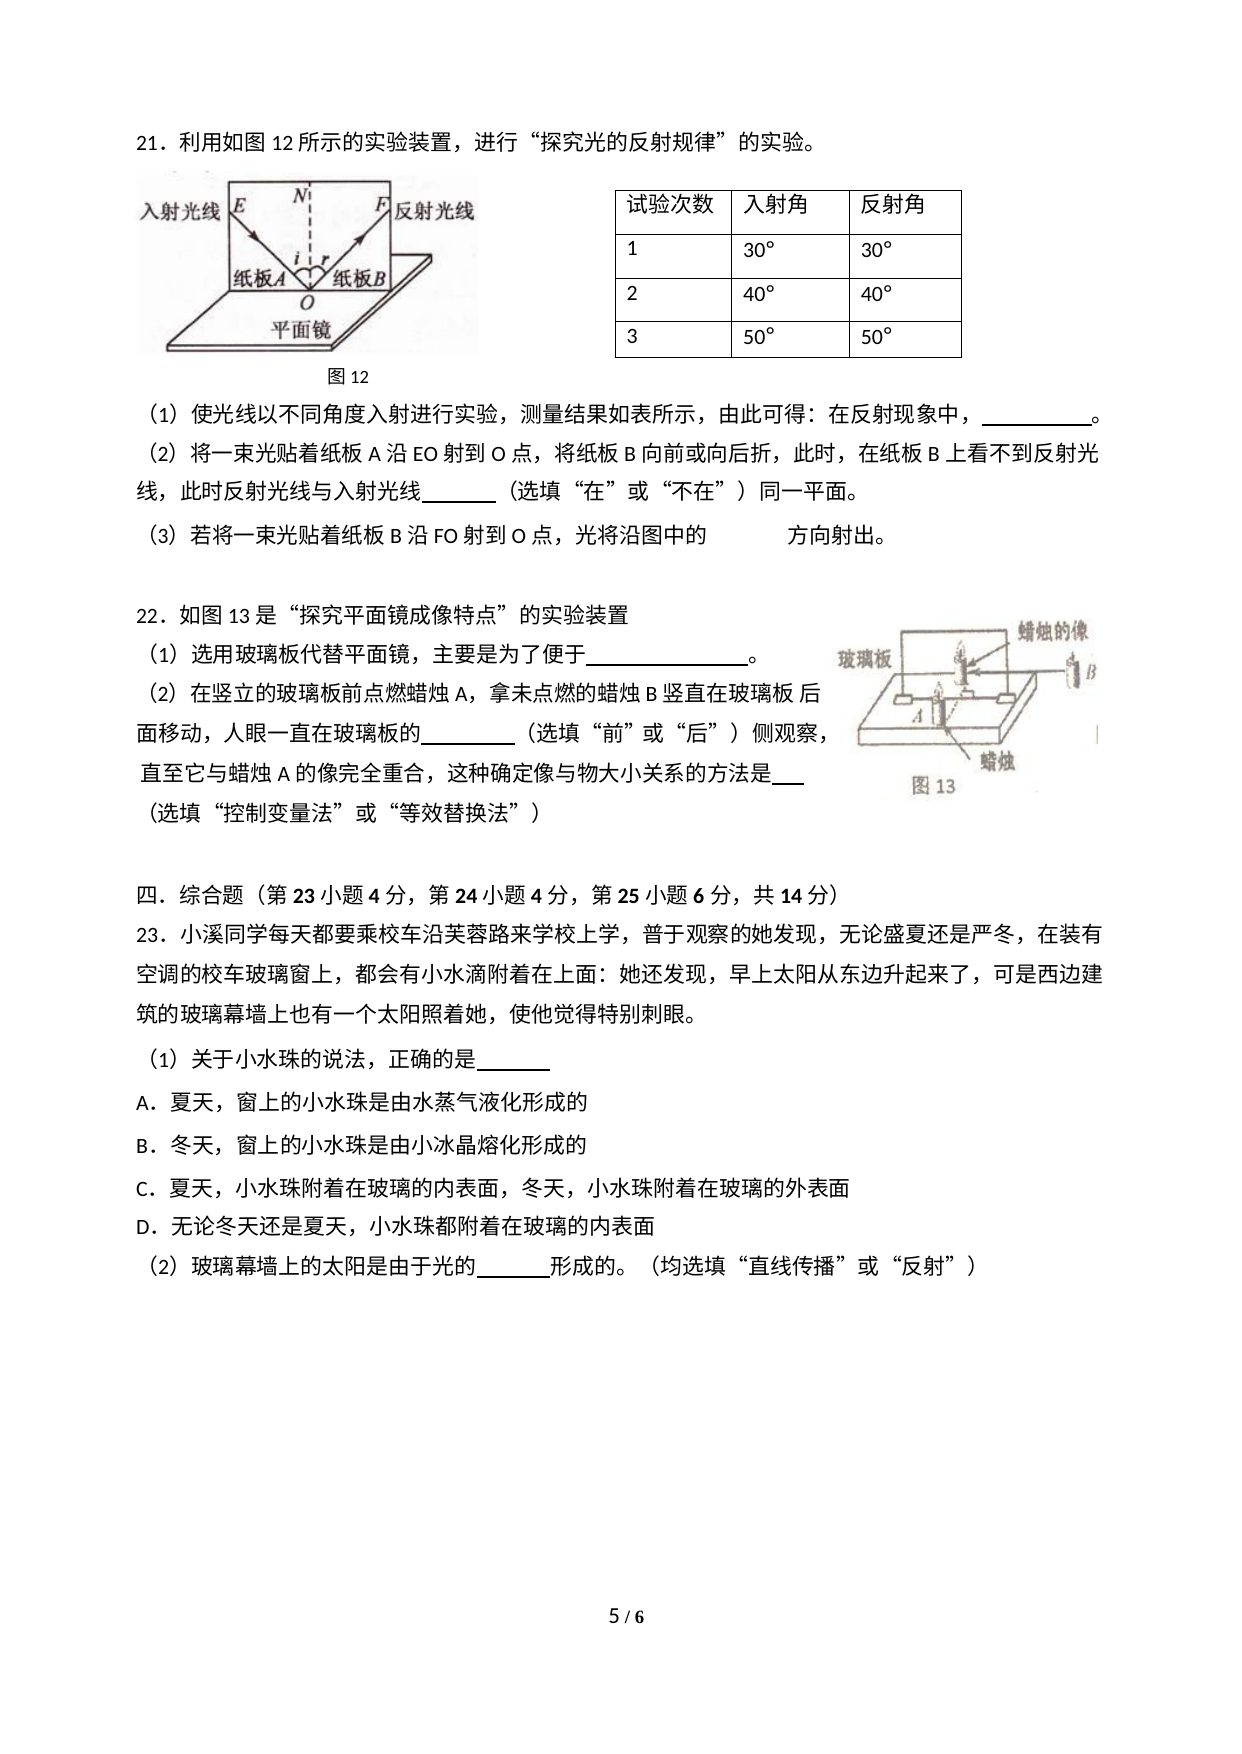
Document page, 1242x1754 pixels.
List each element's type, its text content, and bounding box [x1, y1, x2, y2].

text （1）关于小水珠的说法，正确的是 [136, 1042, 856, 1073]
picture [823, 669, 1098, 796]
text 23．小溪同学每天都要乘校车沿芙蓉路来学校上学，普于观察的她发现，无论盛夏还是严冬，在装有 空调的校车玻璃窗上，都会有小水滴附着在上面：她还发现，早上太阳从东边升起来了，可是西边建 筑的玻璃幕墙上也有一个太阳照着她，使他觉得特别刺眼。 [136, 917, 1107, 1029]
text 图 12 [321, 362, 374, 389]
text C．夏天，小水珠附着在玻璃的内表面，冬天，小水珠附着在玻璃的外表面 D．无论冬天还是夏天，小水珠都附着在玻璃的内表面 [136, 1171, 856, 1241]
text 四．综合题（第 23 小题 4 分，第 24 小题 4 分，第 25 小题 6 分，共 14 分） [136, 878, 1131, 910]
text 22．如图 13 是“探究平面镜成像特点”的实验装置 [136, 598, 1131, 629]
text 21．利用如图 12 所示的实验装置，进行“探究光的反射规律”的实验。 [136, 125, 1131, 157]
text （1）使光线以不同角度入射进行实验，测量结果如表所示，由此可得：在反射现象中， 。 [136, 397, 1131, 429]
text A．夏天，窗上的小水珠是由水蒸气液化形成的 [136, 1085, 856, 1117]
text （3）若将一束光贴着纸板 B 沿 FO 射到 O 点，光将沿图中的 方向射出。 [136, 518, 1131, 550]
text （2）玻璃幕墙上的太阳是由于光的 形成的。（均选填“直线传播”或“反射”） [136, 1249, 1131, 1281]
picture [135, 171, 478, 353]
text （选填“控制变量法”或“等效替换法”） [136, 796, 1131, 828]
text （2）将一束光贴着纸板 A 沿 EO 射到 O 点，将纸板 B 向前或向后折，此时，在纸板 B 上看不到反射光 线，此时反射光线与入射光线 （选填“在”或“不在”）同一平面。 [136, 436, 1113, 506]
picture [823, 629, 1098, 637]
text （1）选用玻璃板代替平面镜，主要是为了便于 。 [136, 637, 1131, 669]
text B．冬天，窗上的小水珠是由小冰晶熔化形成的 [136, 1128, 856, 1159]
text （2）在竖立的玻璃板前点燃蜡烛 A，拿未点燃的蜡烛 B 竖直在玻璃板 后面移动，人眼一直在玻璃板的 （选填“前”或“后”）侧观察， 直至它与蜡烛 A 的像完全重合，这种确定像与物大小关系的方法是 [136, 676, 824, 788]
